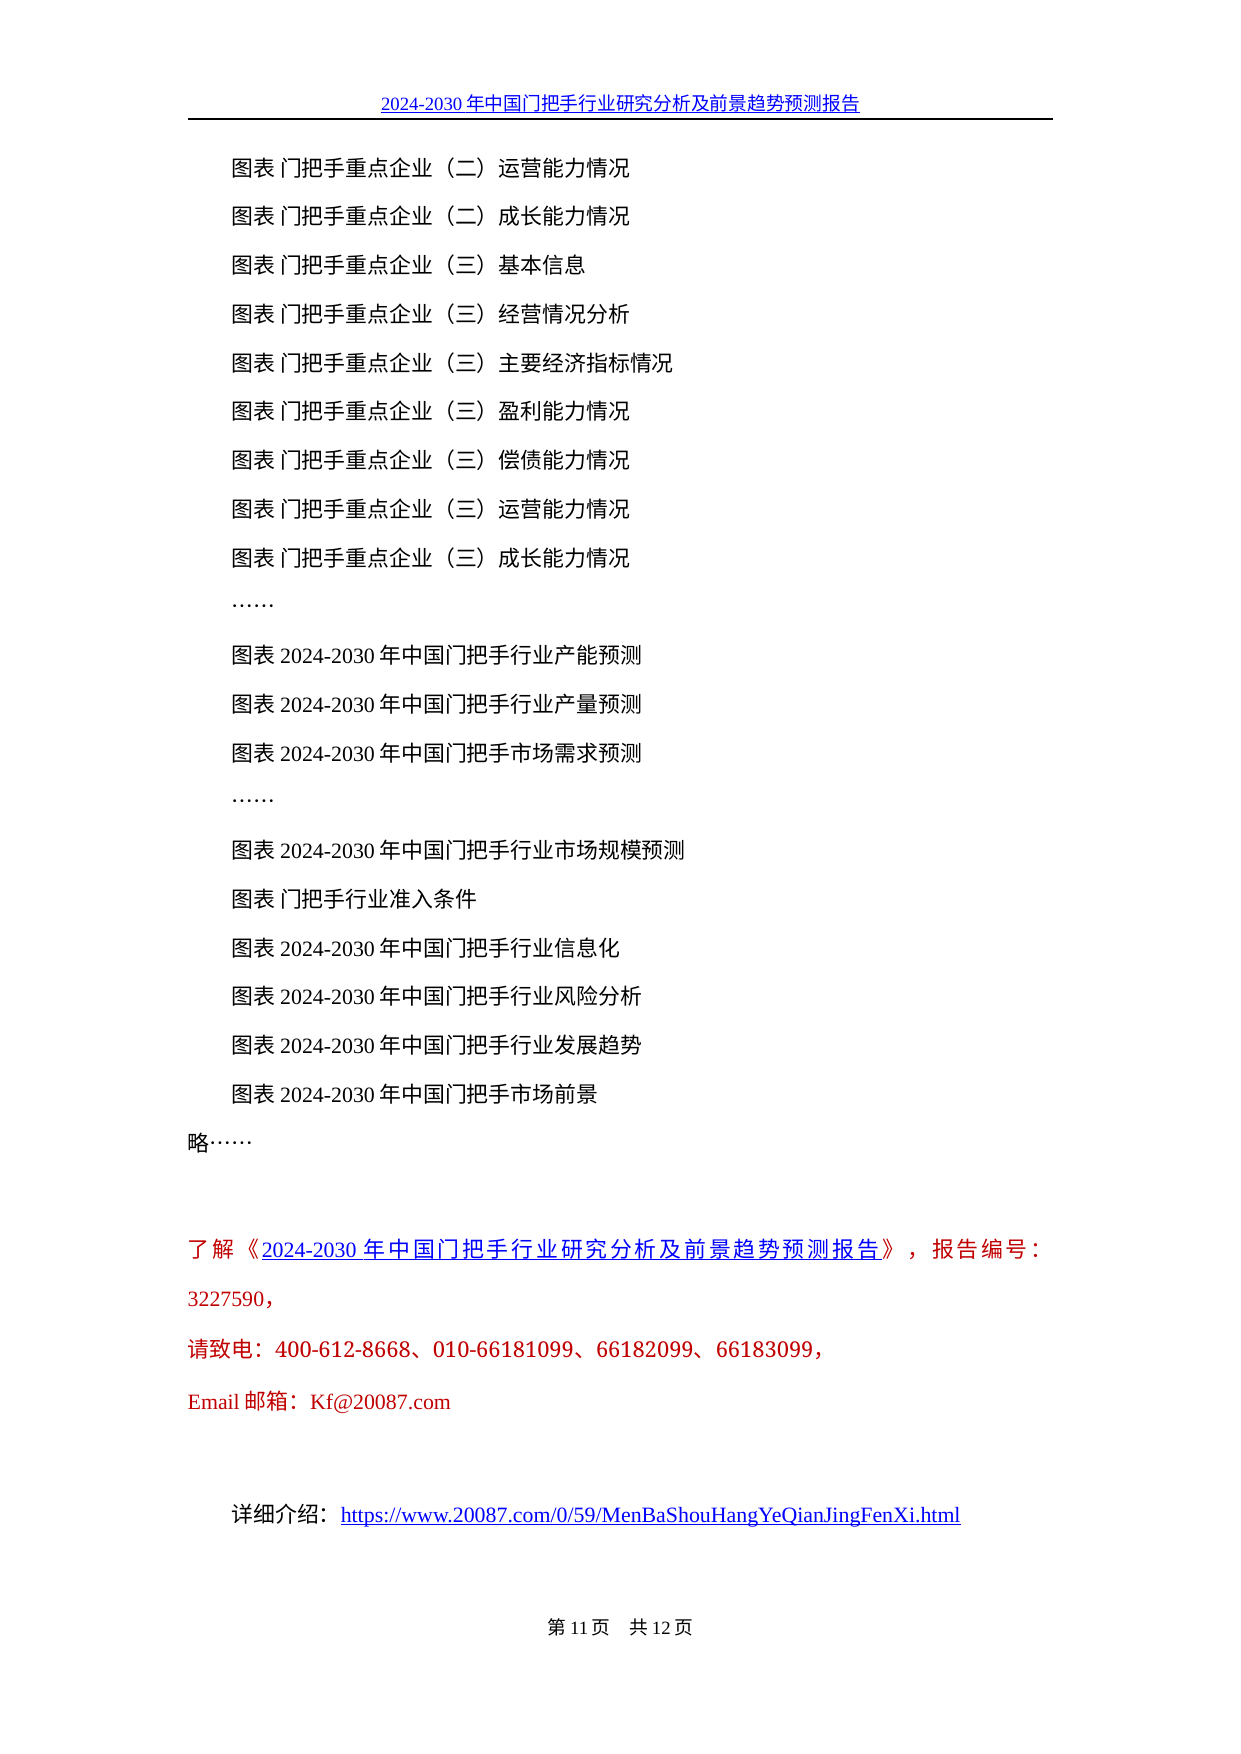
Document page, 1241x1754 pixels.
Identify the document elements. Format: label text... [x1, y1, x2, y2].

text 请致电：400-612-8668、010-66181099、66182099、66183099， [187, 1332, 1053, 1364]
text 了解《2024-2030年中国门把手行业研究分析及前景趋势预测报告》，报告编号：3227590， [187, 1232, 1053, 1313]
text 详细介绍：https://www.20087.com/0/59/MenBaShouHangYeQianJingFenXi.html [187, 1496, 1053, 1529]
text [187, 150, 1053, 1158]
text Email邮箱：Kf@20087.com [187, 1383, 1053, 1416]
